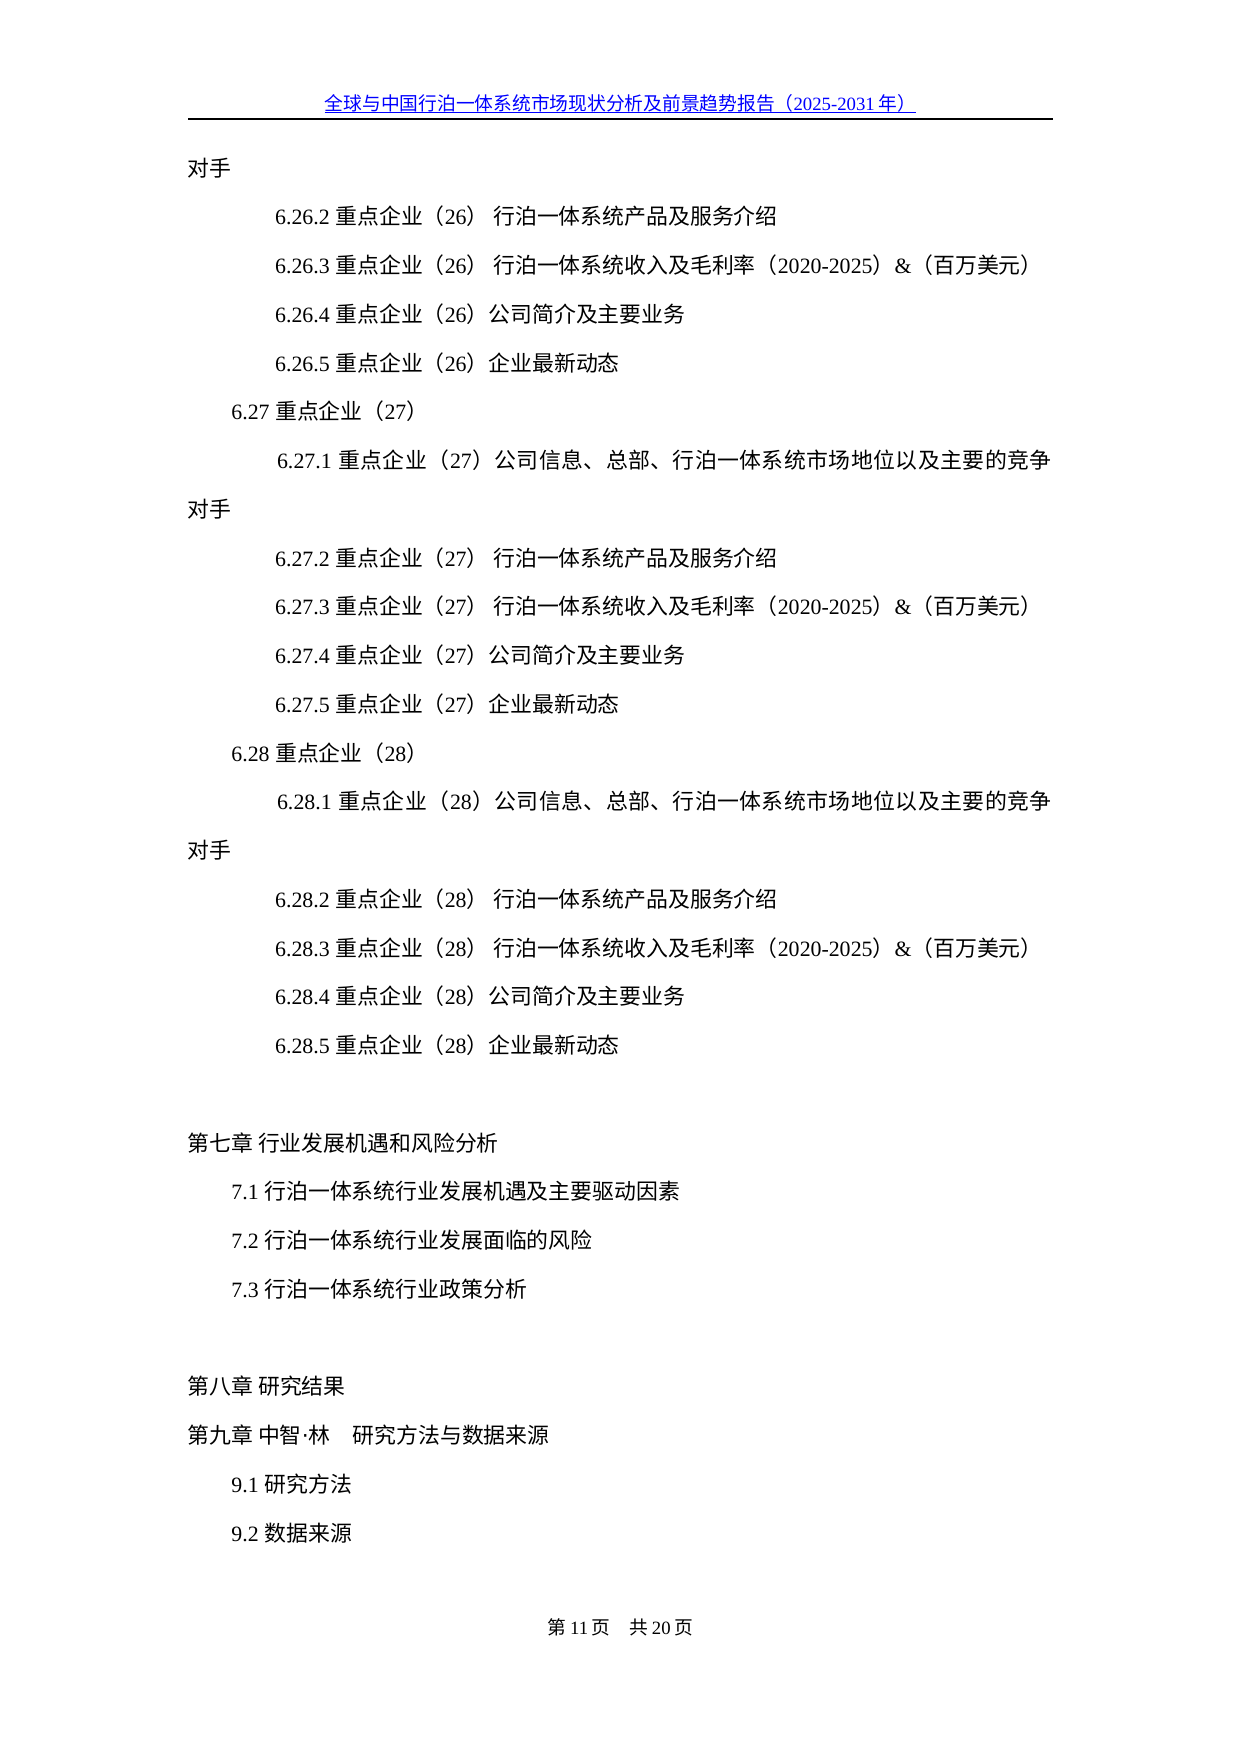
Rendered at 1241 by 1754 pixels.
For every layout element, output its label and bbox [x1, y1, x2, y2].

text [187, 150, 1053, 1548]
